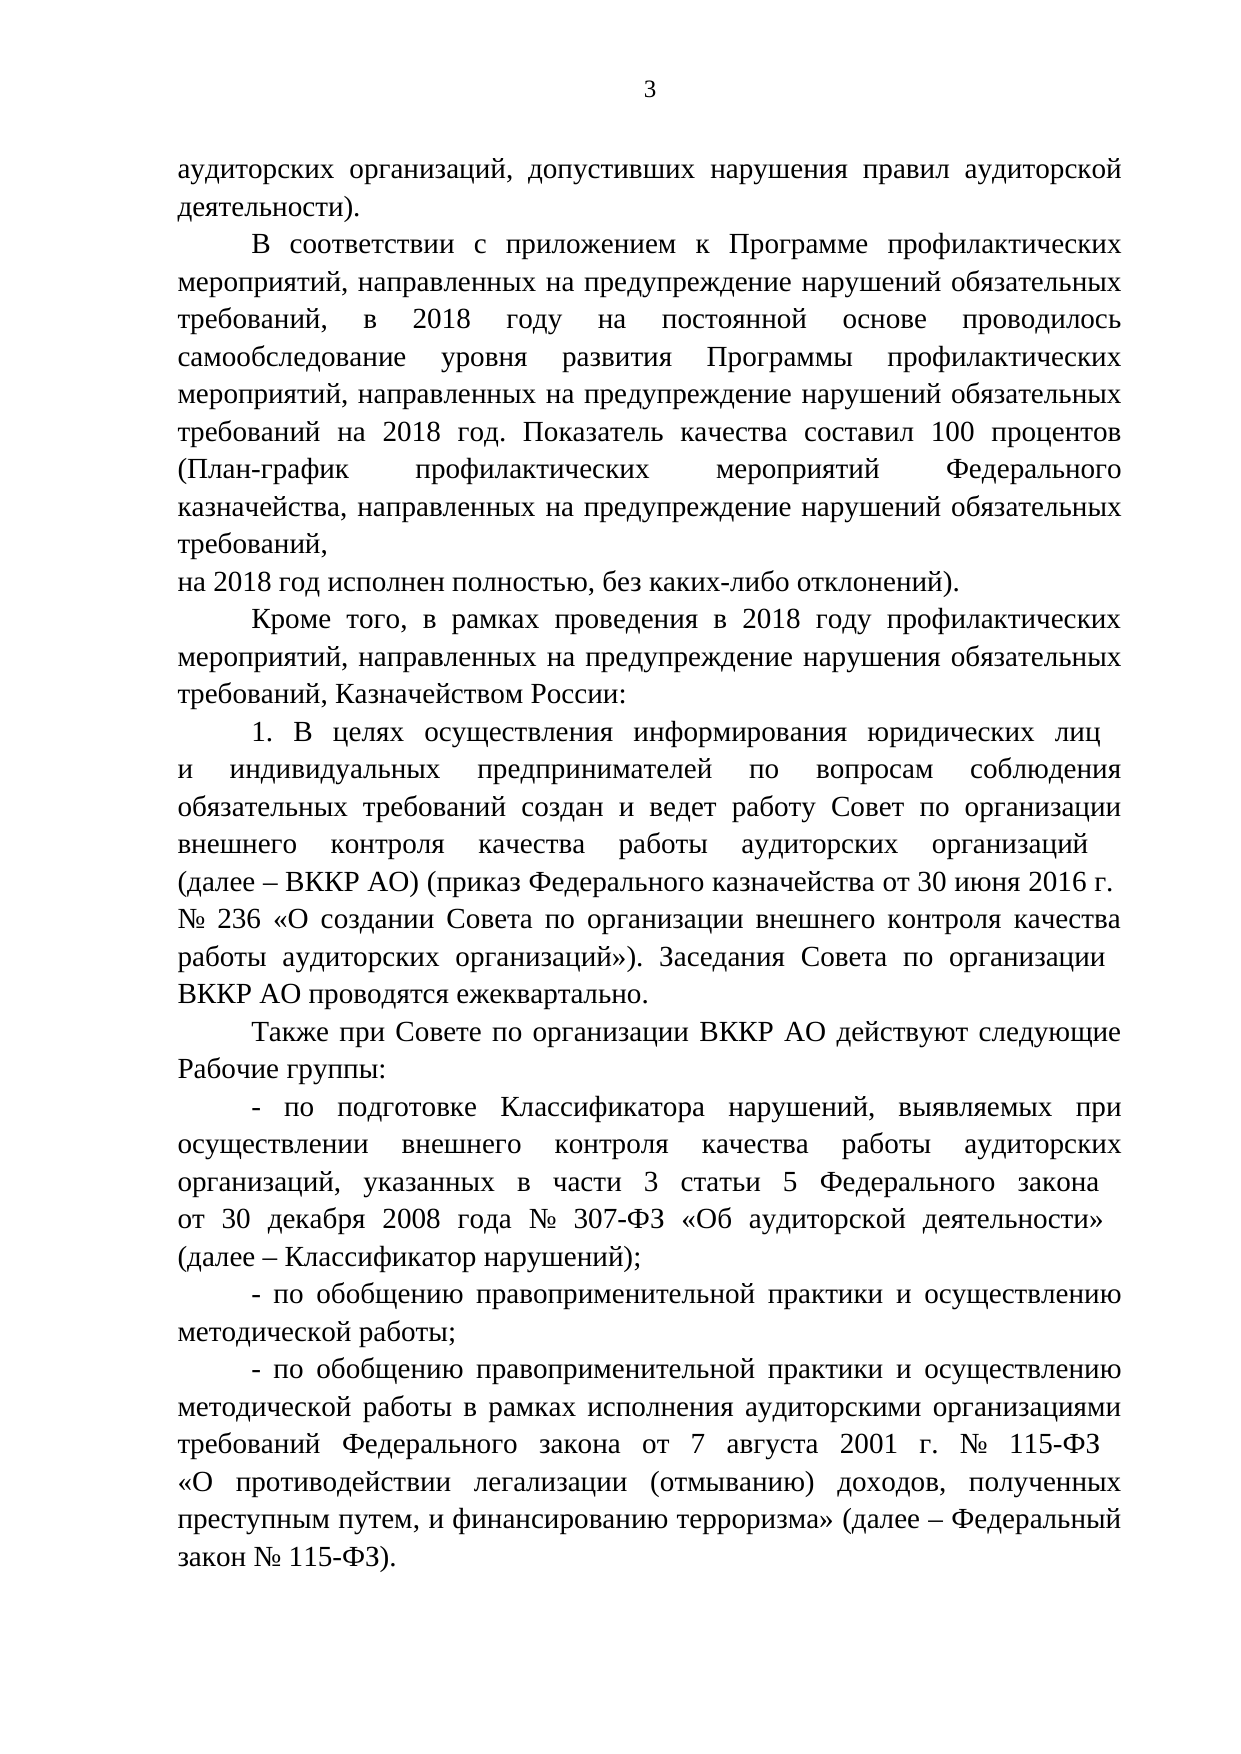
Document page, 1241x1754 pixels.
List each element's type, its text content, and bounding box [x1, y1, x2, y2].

text - по подготовке Классификатора нарушений, выявляемых при осуществлении внешнего контроля качества работы аудиторских организаций, указанных в части 3 статьи 5 Федерального закона от 30 декабря 2008 года № 307-ФЗ «Об аудиторской деятельности» (далее – Классификатор нарушений); [177, 1085, 1122, 1273]
text - по обобщению правоприменительной практики и осуществлению методической работы; [177, 1273, 1122, 1348]
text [177, 148, 1122, 223]
text Также при Совете по организации ВККР АО действуют следующие Рабочие группы: [177, 1010, 1122, 1085]
text В соответствии с приложением к Программе профилактических мероприятий, направленных на предупреждение нарушений обязательных требований, в 2018 году на постоянной основе проводилось самообследование уровня развития Программы профилактических мероприятий, направленных на предупреждение нарушений обязательных требований на 2018 год. Показатель качества составил 100 процентов (План-график профилактических мероприятий Федерального казначейства, направленных на предупреждение нарушений обязательных требований, на 2018 год исполнен полностью, без каких-либо отклонений). [177, 223, 1122, 598]
text 1. В целях осуществления информирования юридических лиц и индивидуальных предпринимателей по вопросам соблюдения обязательных требований создан и ведет работу Совет по организации внешнего контроля качества работы аудиторских организаций (далее – ВККР АО) (приказ Федерального казначейства от 30 июня 2016 г. № 236 «О создании Совета по организации внешнего контроля качества работы аудиторских организаций»). Заседания Совета по организации ВККР АО проводятся ежеквартально. [177, 710, 1122, 1010]
text - по обобщению правоприменительной практики и осуществлению методической работы в рамках исполнения аудиторскими организациями требований Федерального закона от 7 августа 2001 г. № 115-ФЗ «О противодействии легализации (отмыванию) доходов, полученных преступным путем, и финансированию терроризма» (далее – Федеральный закон № 115-ФЗ). [177, 1348, 1122, 1573]
text Кроме того, в рамках проведения в 2018 году профилактических мероприятий, направленных на предупреждение нарушения обязательных требований, Казначейством России: [177, 598, 1122, 710]
